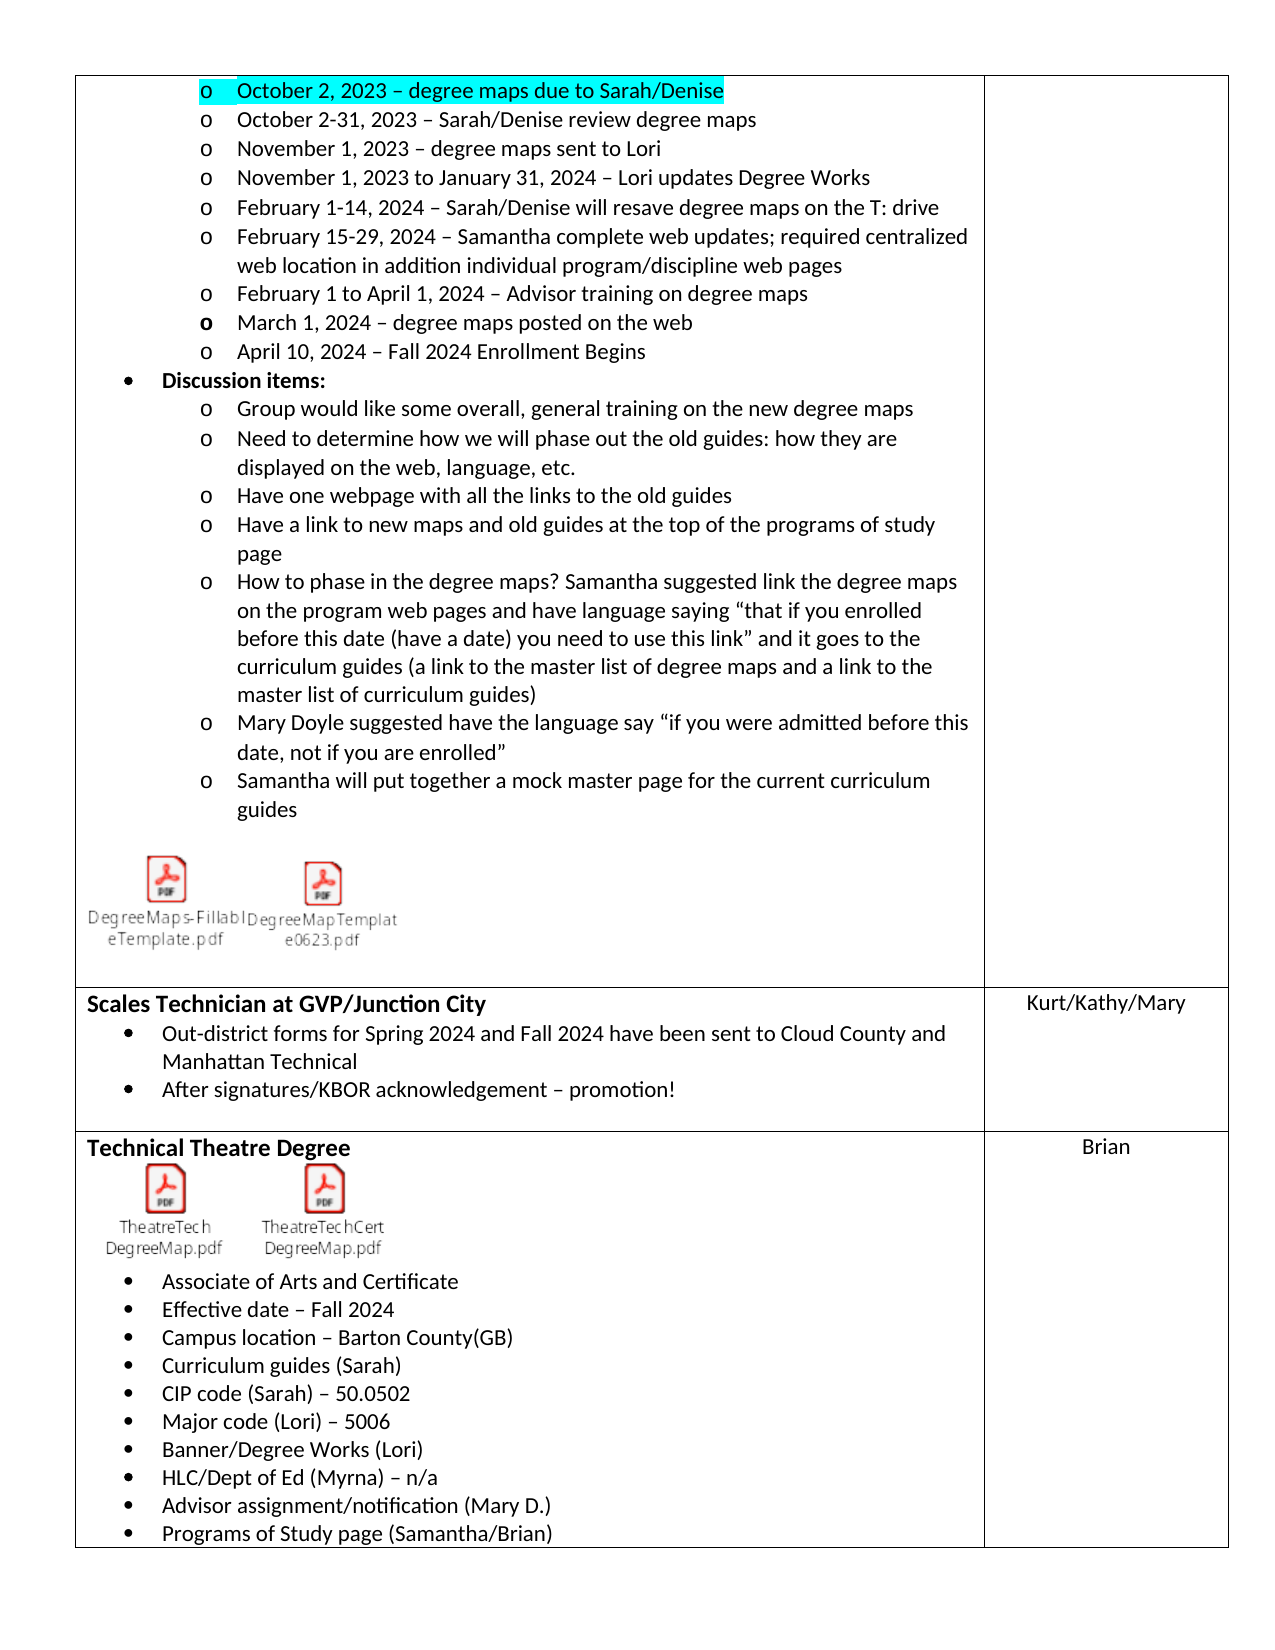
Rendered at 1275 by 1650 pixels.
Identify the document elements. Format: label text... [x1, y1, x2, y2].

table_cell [76, 76, 984, 987]
table_cell [985, 76, 1228, 987]
table_cell Brian [985, 1132, 1228, 1547]
table_cell Kurt/Kathy/Mary [985, 988, 1228, 1131]
table_cell Scales Technician at GVP/Junction City Out-district forms for Spring 2024 and Fall 2024 have been sent to Cloud County and Manhattan Technical After signatures/KBOR acknowledgement – promotion! [76, 988, 984, 1131]
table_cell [76, 1132, 984, 1547]
